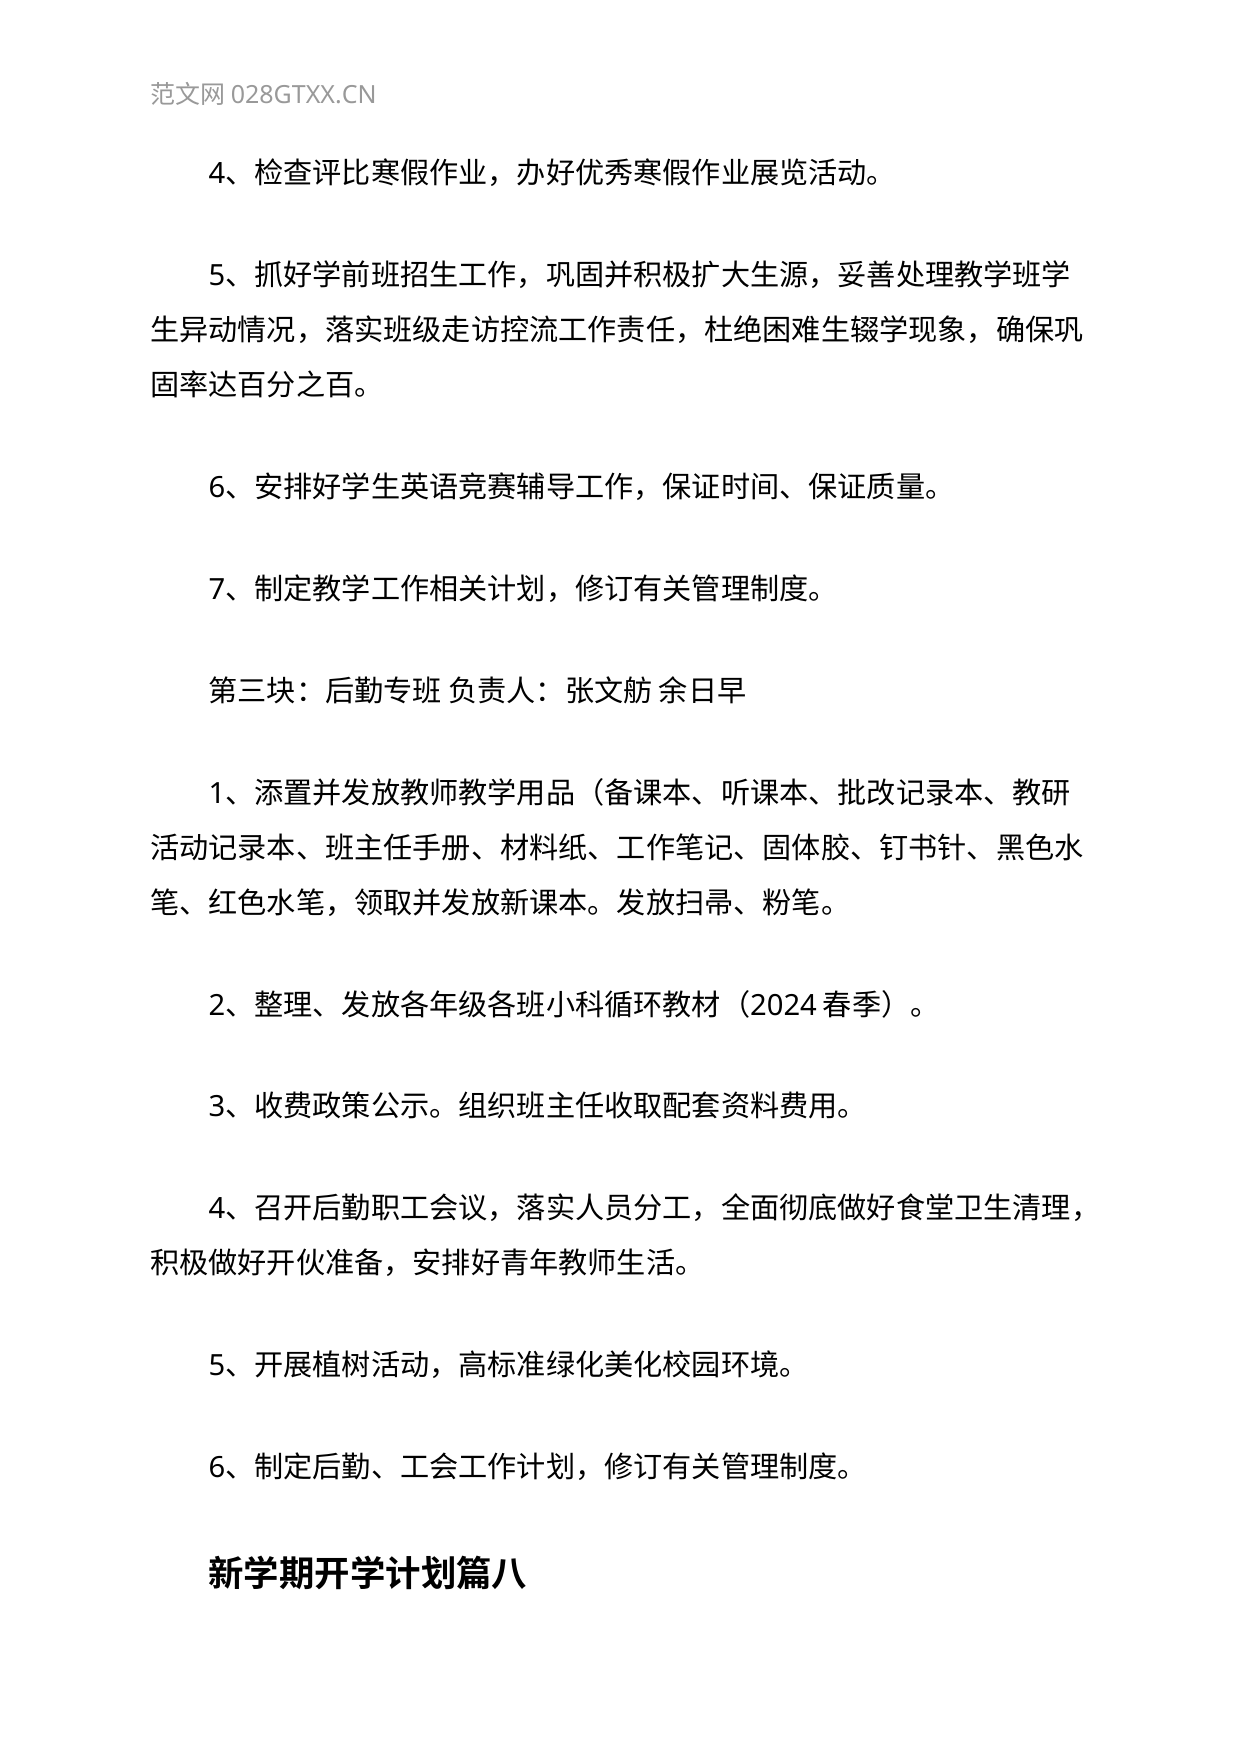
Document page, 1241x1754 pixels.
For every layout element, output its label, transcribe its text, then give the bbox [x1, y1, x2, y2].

text 7、制定教学工作相关计划，修订有关管理制度。 [150, 566, 1090, 608]
text 第三块：后勤专班 负责人：张文舫 余日早 [150, 668, 1090, 710]
text 2、整理、发放各年级各班小科循环教材（2024春季）。 [150, 981, 1090, 1023]
text 1、添置并发放教师教学用品（备课本、听课本、批改记录本、教研活动记录本、班主任手册、材料纸、工作笔记、固体胶、钉书针、黑色水笔、红色水笔，领取并发放新课本。发放扫帚、粉笔。 [150, 769, 1090, 922]
text 新学期开学计划篇八 [150, 1546, 1090, 1597]
text 3、收费政策公示。组织班主任收取配套资料费用。 [150, 1083, 1090, 1125]
text 6、制定后勤、工会工作计划，修订有关管理制度。 [150, 1444, 1090, 1486]
text 5、抓好学前班招生工作，巩固并积极扩大生源，妥善处理教学班学生异动情况，落实班级走访控流工作责任，杜绝困难生辍学现象，确保巩固率达百分之百。 [150, 252, 1090, 404]
text 5、开展植树活动，高标准绿化美化校园环境。 [150, 1342, 1090, 1384]
text 6、安排好学生英语竞赛辅导工作，保证时间、保证质量。 [150, 464, 1090, 506]
text 4、召开后勤职工会议，落实人员分工，全面彻底做好食堂卫生清理，积极做好开伙准备，安排好青年教师生活。 [150, 1185, 1090, 1282]
text 4、检查评比寒假作业，办好优秀寒假作业展览活动。 [150, 150, 1090, 192]
